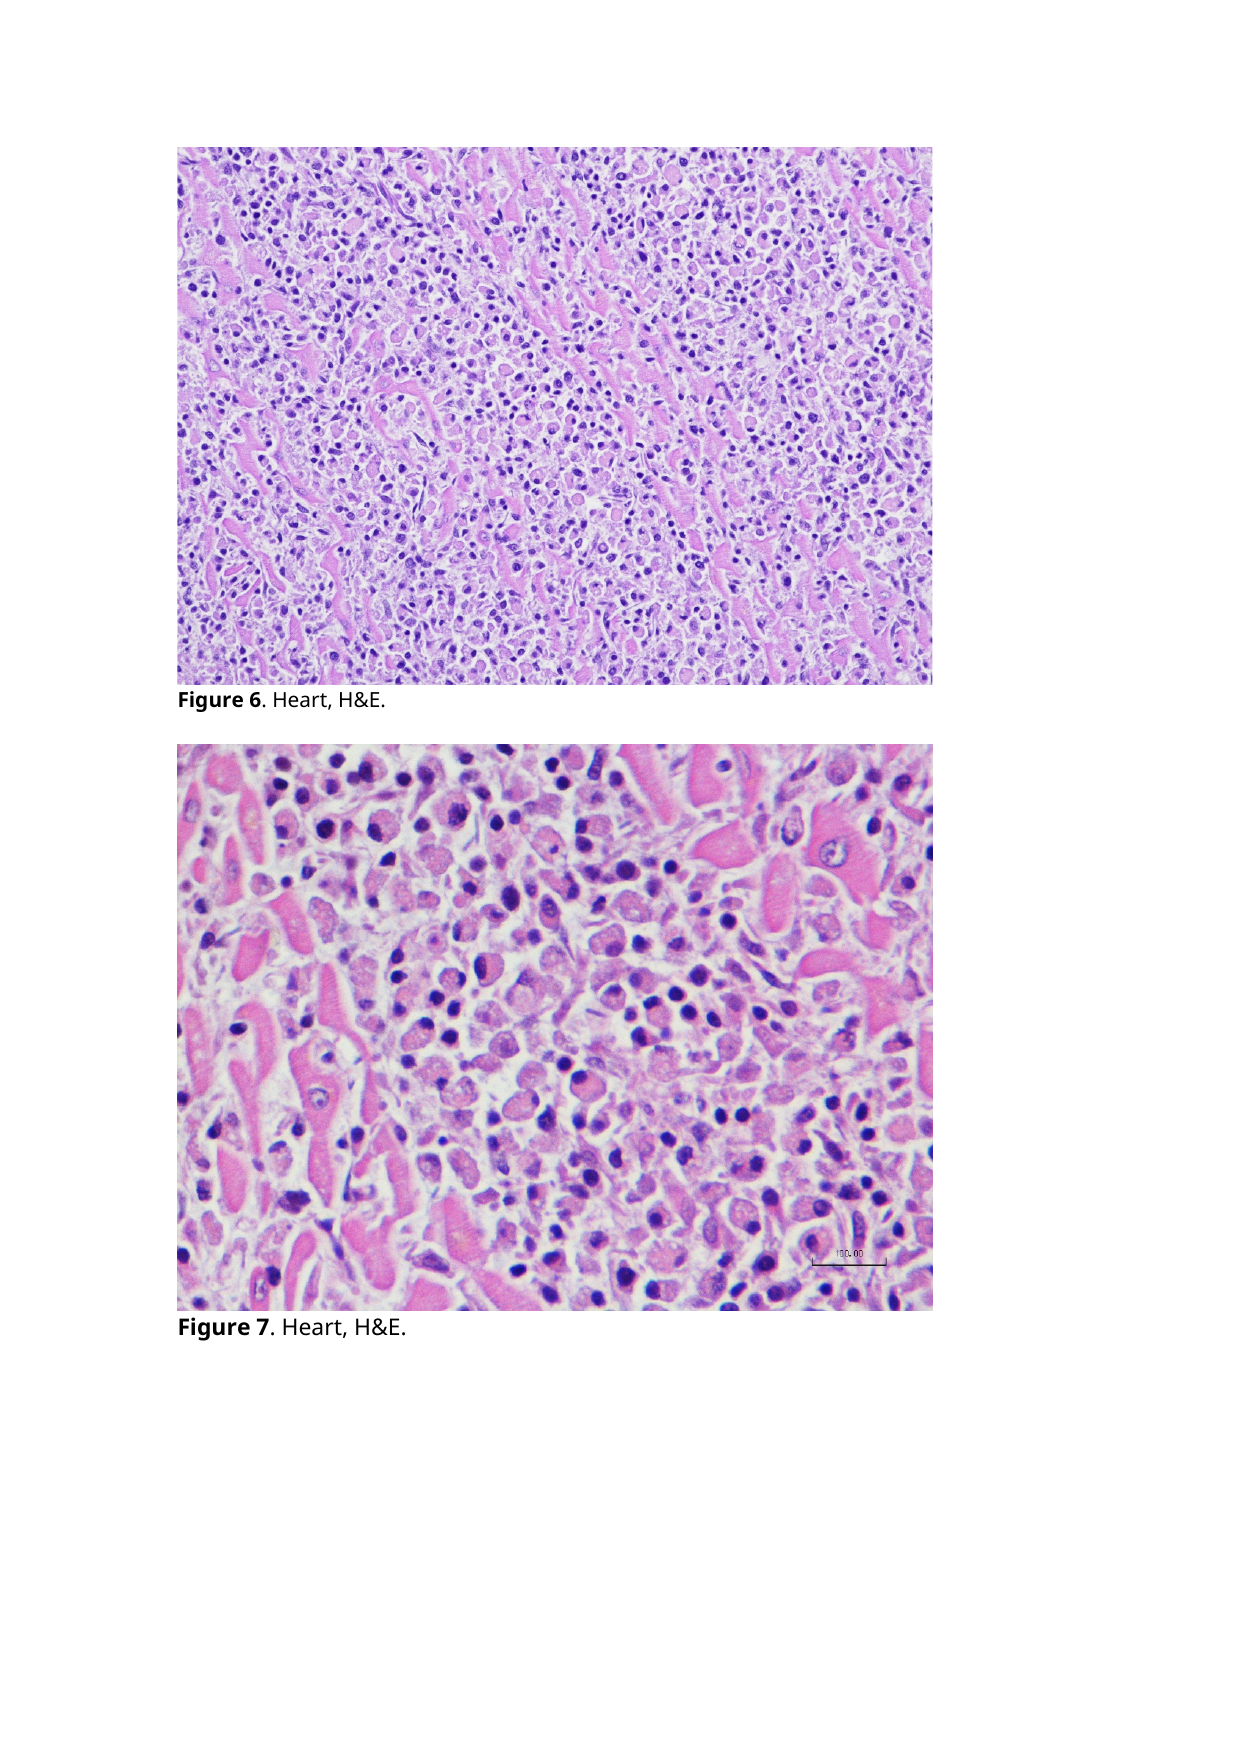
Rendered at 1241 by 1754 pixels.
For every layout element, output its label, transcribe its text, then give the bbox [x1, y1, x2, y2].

picture [177, 744, 933, 1311]
text Figure 6. Heart, H&E. [177, 685, 1063, 713]
text Figure 7. Heart, H&E. [177, 1311, 1063, 1342]
picture [177, 147, 933, 685]
